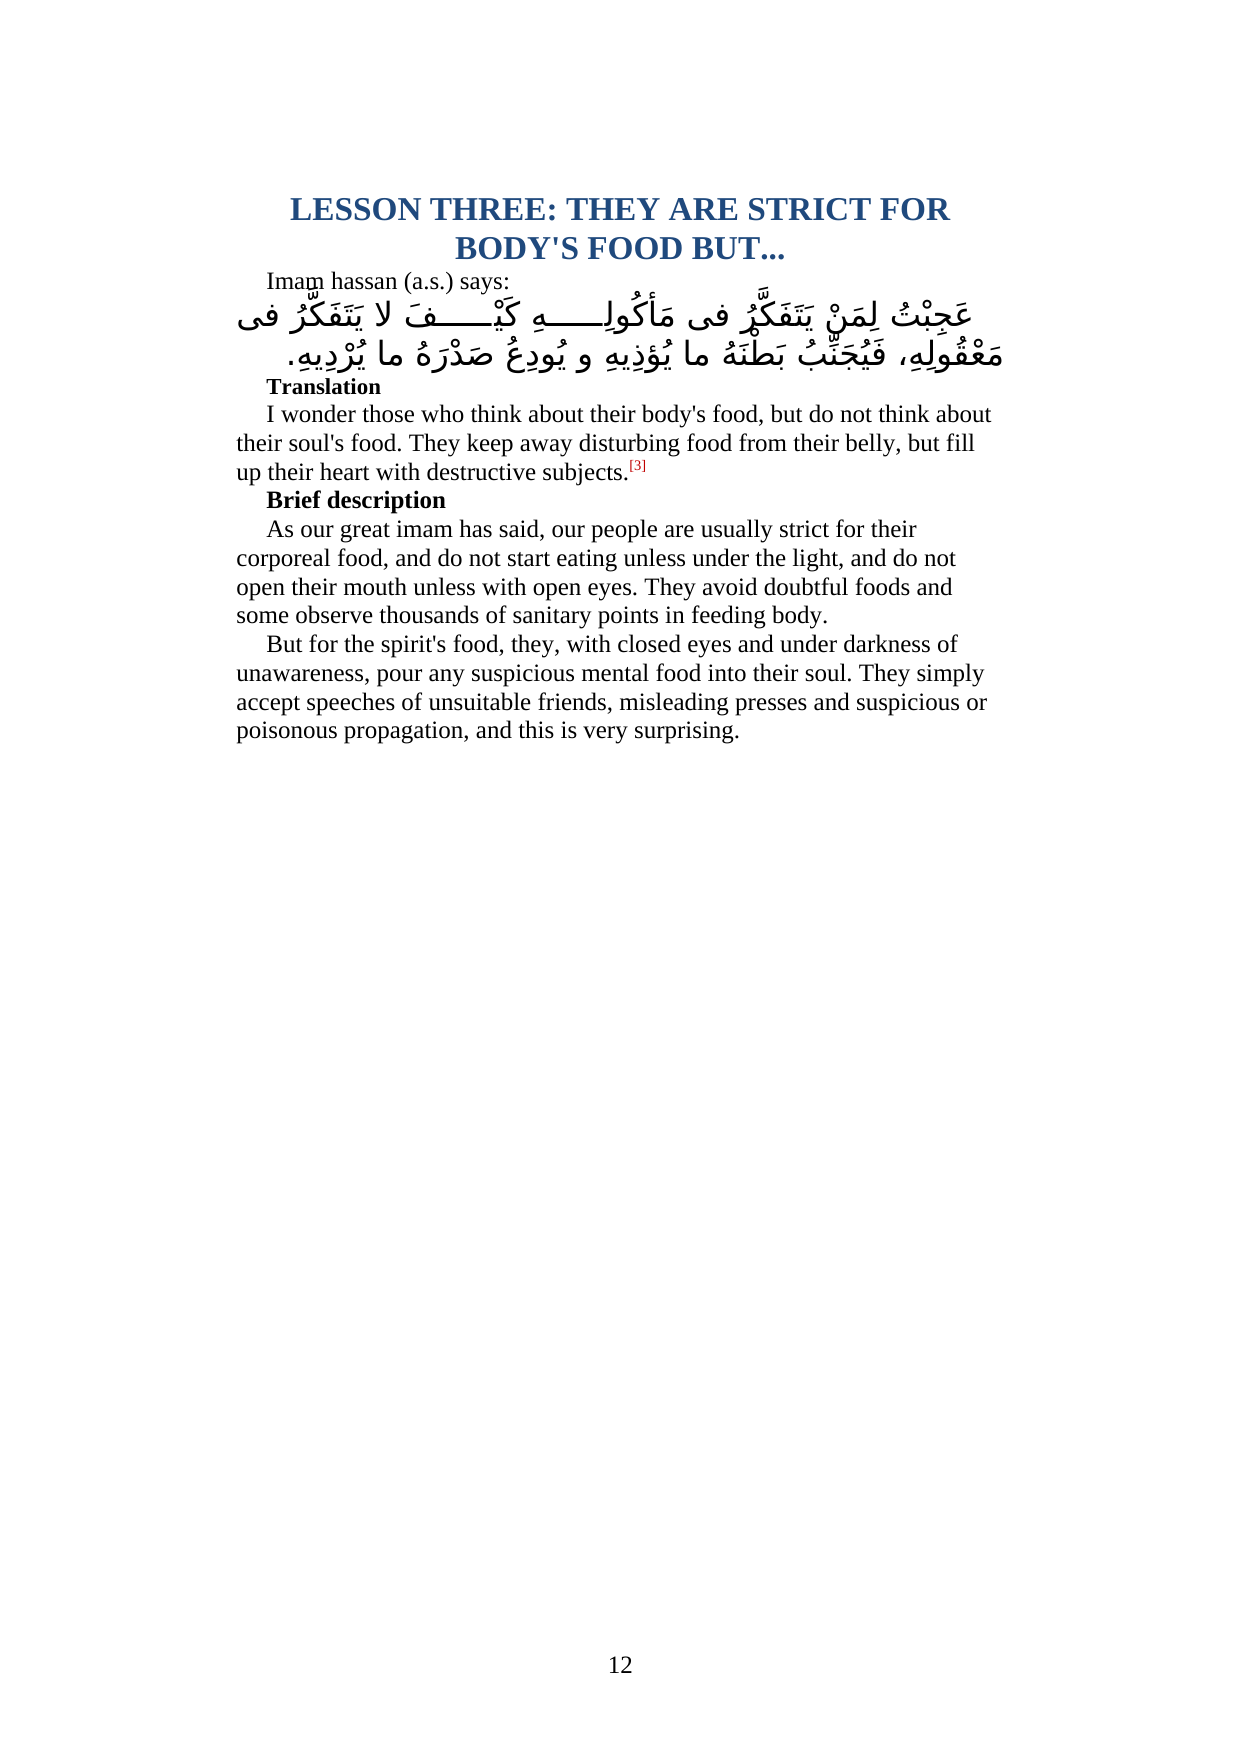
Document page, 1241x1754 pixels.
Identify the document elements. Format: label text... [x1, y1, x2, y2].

text عَجِبْتُ لِمَنْ يَتَفَكَّرُ فى مَأكُولِهِ كَيْفَ لا يَتَفَكَّرُ فى مَعْقُولِهِ، فَيُجَنِّبُ بَطْنَهُ ما يُؤذِيهِ و يُودِعُ صَدْرَهُ ما يُرْدِيهِ. [236, 295, 1004, 373]
text But for the spirit's food, they, with closed eyes and under darkness of unawareness, pour any suspicious mental food into their soul. They simply accept speeches of unsuitable friends, misleading presses and suspicious or poisonous propagation, and this is very surprising. [236, 629, 1004, 744]
text I wonder those who think about their body's food, but do not think about their soul's food. They keep away disturbing food from their belly, but fill up their heart with destructive subjects.[3] [236, 399, 1004, 485]
text As our great imam has said, our people are usually strict for their corporeal food, and do not start eating unless under the light, and do not open their mouth unless with open eyes. They avoid doubtful foods and some observe thousands of sanitary points in feeding body. [236, 514, 1004, 629]
text Brief description [236, 485, 1004, 514]
subtitle LESSON THREE: THEY ARE STRICT FOR BODY'S FOOD BUT... [236, 190, 1004, 266]
text Imam hassan (a.s.) says: [236, 266, 1004, 295]
text Translation [236, 373, 1004, 399]
